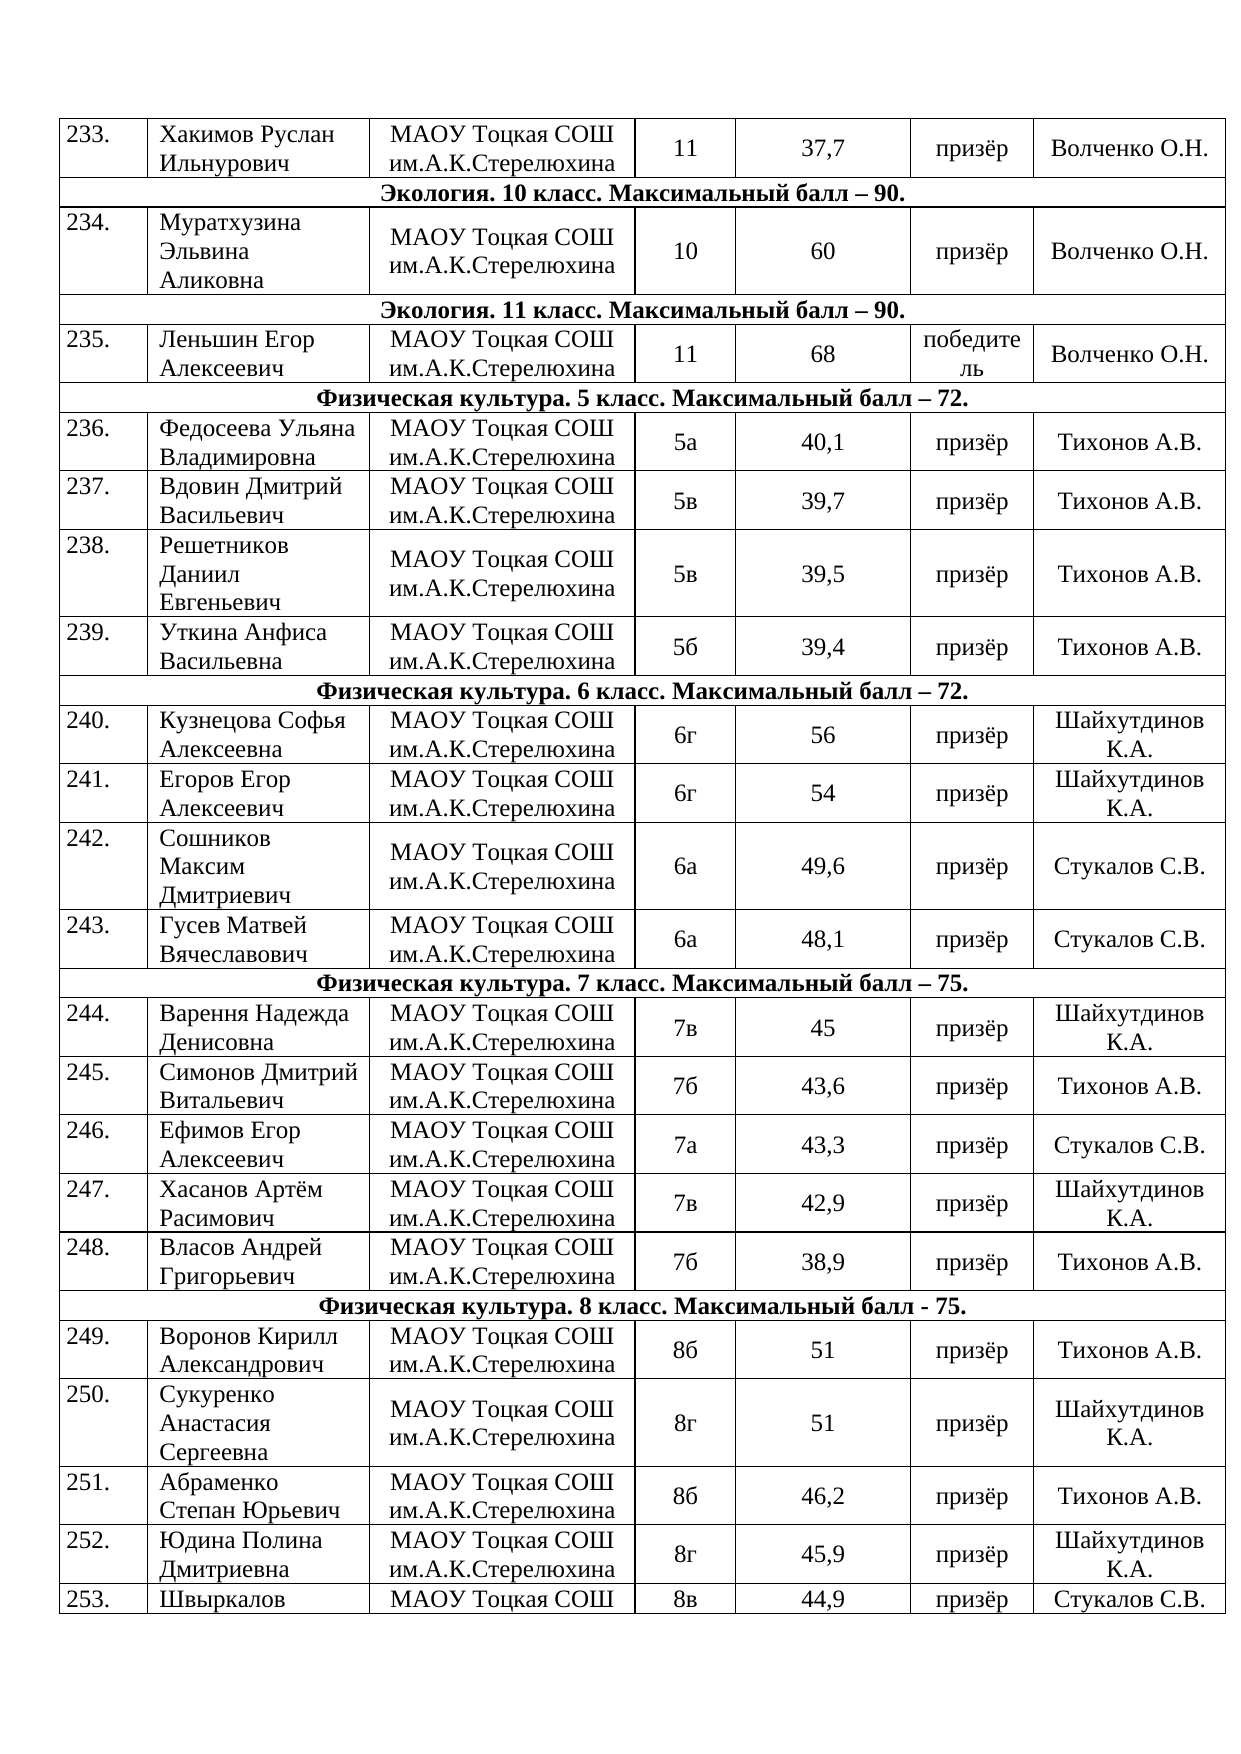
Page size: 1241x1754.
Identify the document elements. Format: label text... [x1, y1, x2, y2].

table_cell 51 [736, 1321, 910, 1378]
table_cell Волченко О.Н. [1034, 208, 1225, 294]
table_cell 8г [636, 1525, 735, 1583]
table_cell призёр [911, 1525, 1033, 1583]
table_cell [148, 1584, 369, 1612]
table_cell МАОУ Тоцкая СОШ им.А.К.Стерелюхина [370, 1233, 634, 1290]
table_cell призёр [911, 208, 1033, 294]
table_cell Экология. 10 класс. Максимальный балл – 90. [60, 178, 1225, 206]
table_cell Физическая культура. 7 класс. Максимальный балл – 75. [60, 969, 1225, 997]
table_cell 6г [636, 764, 735, 822]
table_cell Тихонов А.В. [1034, 617, 1225, 675]
table_cell Хакимов Руслан Ильнурович [148, 119, 369, 177]
table_cell 7в [636, 998, 735, 1056]
table_cell призёр [911, 471, 1033, 529]
table_cell Гусев Матвей Вячеславович [148, 910, 369, 967]
table_cell Шайхутдинов К.А. [1034, 1174, 1225, 1231]
table_cell призёр [911, 764, 1033, 822]
table_cell МАОУ Тоцкая СОШ им.А.К.Стерелюхина [370, 823, 634, 909]
table_cell [60, 706, 147, 763]
table_cell Тихонов А.В. [1034, 413, 1225, 470]
table_cell 5а [636, 413, 735, 470]
table_cell призёр [911, 1057, 1033, 1114]
table_cell победитель [911, 325, 1033, 382]
table_cell Шайхутдинов К.А. [1034, 998, 1225, 1056]
table_cell призёр [911, 1174, 1033, 1231]
table_cell 6а [636, 823, 735, 909]
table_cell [370, 1584, 634, 1612]
table_cell Волченко О.Н. [1034, 325, 1225, 382]
table_cell 10 [636, 208, 735, 294]
table_cell МАОУ Тоцкая СОШ им.А.К.Стерелюхина [370, 998, 634, 1056]
table_cell Стукалов С.В. [1034, 910, 1225, 967]
table_cell МАОУ Тоцкая СОШ им.А.К.Стерелюхина [370, 1321, 634, 1378]
table_cell призёр [911, 1115, 1033, 1173]
table_cell 8г [636, 1379, 735, 1466]
table_cell Муратхузина Эльвина Аликовна [148, 208, 369, 294]
table_cell 43,3 [736, 1115, 910, 1173]
table_cell Тихонов А.В. [1034, 1233, 1225, 1290]
table_cell 43,6 [736, 1057, 910, 1114]
table_cell Ефимов Егор Алексеевич [148, 1115, 369, 1173]
table_cell 46,2 [736, 1467, 910, 1524]
table_cell призёр [911, 119, 1033, 177]
table_cell Федосеева Ульяна Владимировна [148, 413, 369, 470]
table_cell 6г [636, 706, 735, 763]
table_cell Шайхутдинов К.А. [1034, 764, 1225, 822]
table_cell [60, 1584, 147, 1612]
table_cell призёр [911, 1379, 1033, 1466]
table_cell Юдина Полина Дмитриевна [148, 1525, 369, 1583]
table_cell Шайхутдинов К.А. [1034, 1379, 1225, 1466]
table_cell Тихонов А.В. [1034, 471, 1225, 529]
table_cell [60, 617, 147, 675]
table_cell 8б [636, 1467, 735, 1524]
table_cell 49,6 [736, 823, 910, 909]
table_cell 11 [636, 119, 735, 177]
table_cell призёр [911, 910, 1033, 967]
table_cell Решетников Даниил Евгеньевич [148, 530, 369, 616]
table_cell Леньшин Егор Алексеевич [148, 325, 369, 382]
table_cell Уткина Анфиса Васильевна [148, 617, 369, 675]
table_cell Стукалов С.В. [1034, 823, 1225, 909]
table_cell призёр [911, 413, 1033, 470]
table_cell Кузнецова Софья Алексеевна [148, 706, 369, 763]
table_cell 5в [636, 471, 735, 529]
table_cell Шайхутдинов К.А. [1034, 1525, 1225, 1583]
table_cell МАОУ Тоцкая СОШ им.А.К.Стерелюхина [370, 413, 634, 470]
table_cell Тихонов А.В. [1034, 1321, 1225, 1378]
table_cell Физическая культура. 8 класс. Максимальный балл - 75. [60, 1291, 1225, 1320]
table_cell [60, 1467, 147, 1524]
table_cell [60, 325, 147, 382]
table_cell 45,9 [736, 1525, 910, 1583]
table_cell 68 [736, 325, 910, 382]
table_cell 5б [636, 617, 735, 675]
table_cell [60, 1321, 147, 1378]
table_cell 7в [636, 1174, 735, 1231]
table_cell МАОУ Тоцкая СОШ им.А.К.Стерелюхина [370, 119, 634, 177]
table_cell [60, 413, 147, 470]
table_cell 44,9 [736, 1584, 910, 1612]
table_cell 38,9 [736, 1233, 910, 1290]
table_cell МАОУ Тоцкая СОШ им.А.К.Стерелюхина [370, 1115, 634, 1173]
table_cell призёр [911, 823, 1033, 909]
table_cell 40,1 [736, 413, 910, 470]
table_cell призёр [911, 706, 1033, 763]
table_cell МАОУ Тоцкая СОШ им.А.К.Стерелюхина [370, 325, 634, 382]
table_cell Власов Андрей Григорьевич [148, 1233, 369, 1290]
table_cell Симонов Дмитрий Витальевич [148, 1057, 369, 1114]
table_cell МАОУ Тоцкая СОШ им.А.К.Стерелюхина [370, 530, 634, 616]
table_cell Воронов Кирилл Александрович [148, 1321, 369, 1378]
table_cell 51 [736, 1379, 910, 1466]
table_cell 39,5 [736, 530, 910, 616]
table_cell 48,1 [736, 910, 910, 967]
table_cell Варення Надежда Денисовна [148, 998, 369, 1056]
table_cell призёр [911, 617, 1033, 675]
table_cell Тихонов А.В. [1034, 1057, 1225, 1114]
table_cell призёр [911, 998, 1033, 1056]
table_cell [60, 1233, 147, 1290]
table_cell [60, 998, 147, 1056]
table_cell Стукалов С.В. [1034, 1115, 1225, 1173]
table_cell Волченко О.Н. [1034, 119, 1225, 177]
table_cell 6а [636, 910, 735, 967]
table_cell [60, 119, 147, 177]
table_cell Физическая культура. 5 класс. Максимальный балл – 72. [60, 383, 1225, 412]
table_cell 54 [736, 764, 910, 822]
table_cell 5в [636, 530, 735, 616]
table_cell [60, 823, 147, 909]
table_cell призёр [911, 1467, 1033, 1524]
table_cell Абраменко Степан Юрьевич [148, 1467, 369, 1524]
table_cell призёр [911, 1321, 1033, 1378]
table_cell Тихонов А.В. [1034, 1467, 1225, 1524]
table_cell 7а [636, 1115, 735, 1173]
table_cell призёр [911, 1233, 1033, 1290]
table_cell [60, 208, 147, 294]
table_cell 37,7 [736, 119, 910, 177]
table_cell МАОУ Тоцкая СОШ им.А.К.Стерелюхина [370, 764, 634, 822]
table_cell 8б [636, 1321, 735, 1378]
table_cell Хасанов Артём Расимович [148, 1174, 369, 1231]
table_cell призёр [911, 1584, 1033, 1612]
table_cell [60, 530, 147, 616]
table_cell МАОУ Тоцкая СОШ им.А.К.Стерелюхина [370, 471, 634, 529]
table_cell [60, 1174, 147, 1231]
table_cell призёр [911, 530, 1033, 616]
table_cell 42,9 [736, 1174, 910, 1231]
table_cell Экология. 11 класс. Максимальный балл – 90. [60, 295, 1225, 323]
table_cell 7б [636, 1057, 735, 1114]
table_cell [60, 764, 147, 822]
table_cell Сошников Максим Дмитриевич [148, 823, 369, 909]
table_cell [60, 1525, 147, 1583]
table_cell МАОУ Тоцкая СОШ им.А.К.Стерелюхина [370, 1379, 634, 1466]
table_cell 11 [636, 325, 735, 382]
table_cell 8в [636, 1584, 735, 1612]
table_cell [60, 1115, 147, 1173]
table_cell 56 [736, 706, 910, 763]
table_cell МАОУ Тоцкая СОШ им.А.К.Стерелюхина [370, 1467, 634, 1524]
table_cell [60, 1057, 147, 1114]
table_cell МАОУ Тоцкая СОШ им.А.К.Стерелюхина [370, 1057, 634, 1114]
table_cell [60, 471, 147, 529]
table_cell МАОУ Тоцкая СОШ им.А.К.Стерелюхина [370, 1174, 634, 1231]
table_cell Егоров Егор Алексеевич [148, 764, 369, 822]
table_cell МАОУ Тоцкая СОШ им.А.К.Стерелюхина [370, 1525, 634, 1583]
table_cell [60, 1379, 147, 1466]
table_cell 39,4 [736, 617, 910, 675]
table_cell 7б [636, 1233, 735, 1290]
table_cell 45 [736, 998, 910, 1056]
table_cell МАОУ Тоцкая СОШ им.А.К.Стерелюхина [370, 617, 634, 675]
table_cell МАОУ Тоцкая СОШ им.А.К.Стерелюхина [370, 208, 634, 294]
table_cell [60, 910, 147, 967]
table_cell Физическая культура. 6 класс. Максимальный балл – 72. [60, 676, 1225, 704]
table_cell Сукуренко Анастасия Сергеевна [148, 1379, 369, 1466]
table_cell Тихонов А.В. [1034, 530, 1225, 616]
table_cell Шайхутдинов К.А. [1034, 706, 1225, 763]
table_cell МАОУ Тоцкая СОШ им.А.К.Стерелюхина [370, 706, 634, 763]
table_cell 60 [736, 208, 910, 294]
table_cell 39,7 [736, 471, 910, 529]
table_cell Вдовин Дмитрий Васильевич [148, 471, 369, 529]
table_cell МАОУ Тоцкая СОШ им.А.К.Стерелюхина [370, 910, 634, 967]
table_cell Стукалов С.В. [1034, 1584, 1225, 1612]
